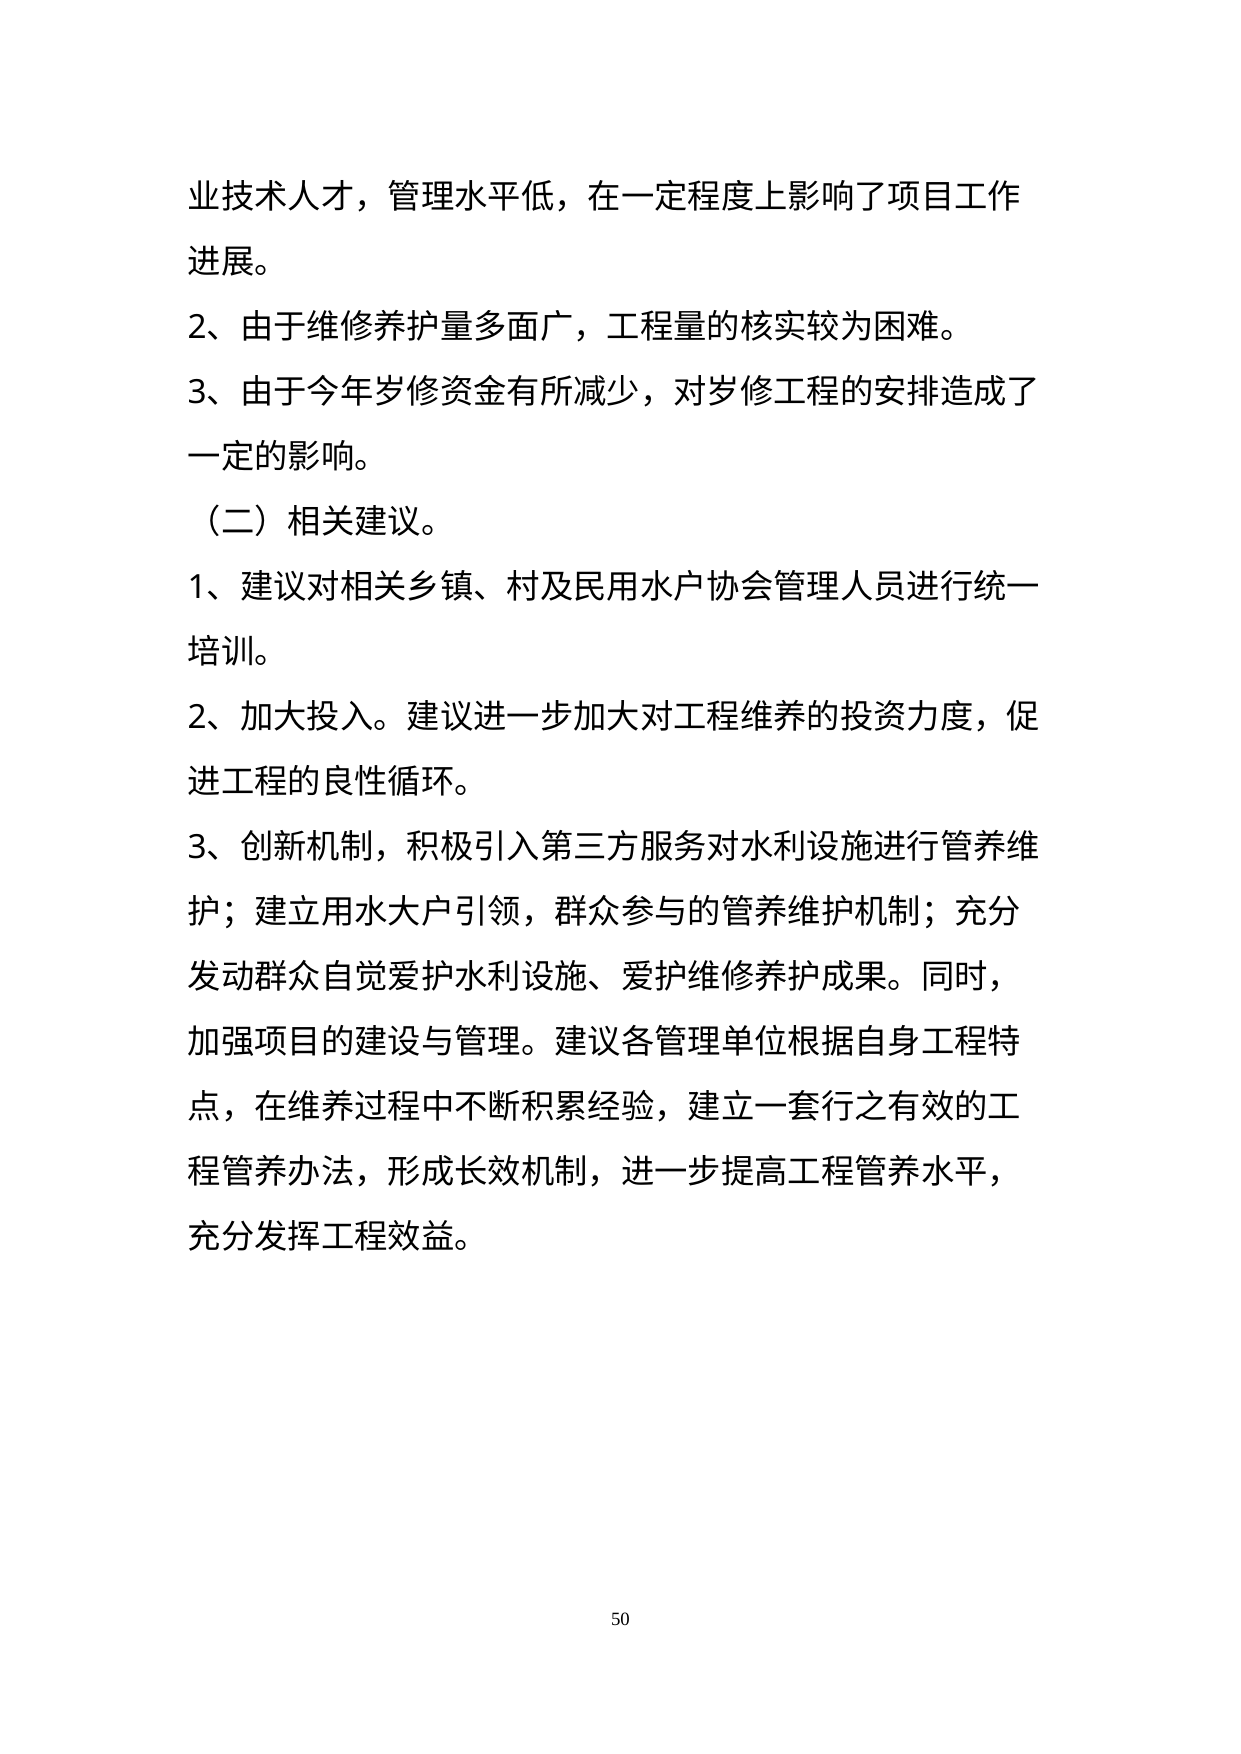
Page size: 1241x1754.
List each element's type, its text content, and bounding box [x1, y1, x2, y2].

text （二）相关建议。 [187, 487, 1053, 552]
text 3、创新机制，积极引入第三方服务对水利设施进行管养维护；建立用水大户引领，群众参与的管养维护机制；充分发动群众自觉爱护水利设施、爱护维修养护成果。同时，加强项目的建设与管理。建议各管理单位根据自身工程特点，在维养过程中不断积累经验，建立一套行之有效的工程管养办法，形成长效机制，进一步提高工程管养水平，充分发挥工程效益。 [187, 812, 1053, 1267]
text 1、建议对相关乡镇、村及民用水户协会管理人员进行统一培训。 [187, 552, 1053, 682]
text 3、由于今年岁修资金有所减少，对岁修工程的安排造成了一定的影响。 [187, 357, 1053, 487]
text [187, 162, 1053, 292]
text 2、加大投入。建议进一步加大对工程维养的投资力度，促进工程的良性循环。 [187, 682, 1053, 812]
text 2、由于维修养护量多面广，工程量的核实较为困难。 [187, 292, 1053, 357]
